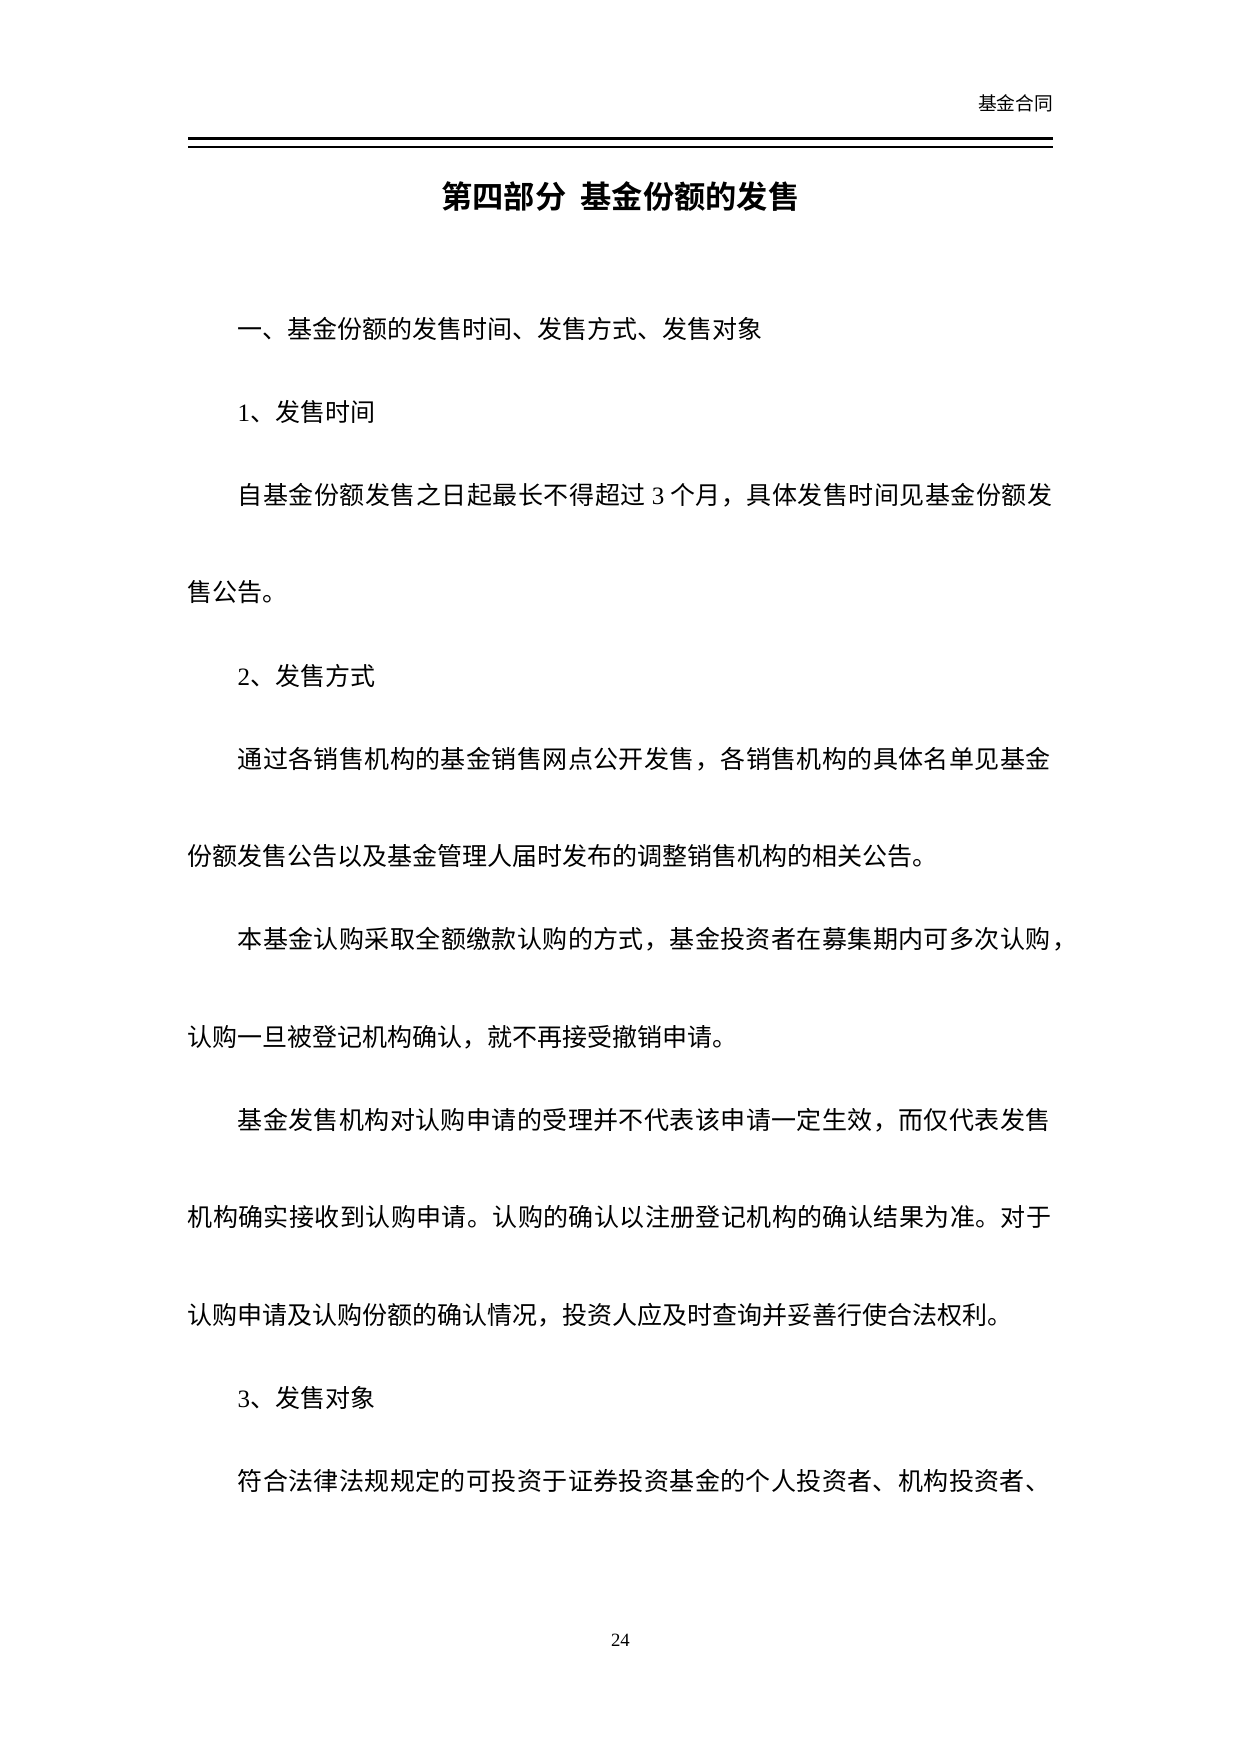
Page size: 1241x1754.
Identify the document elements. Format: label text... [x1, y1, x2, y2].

text 自基金份额发售之日起最长不得超过3个月，具体发售时间见基金份额发售公告。 [187, 461, 1053, 623]
text 1、发售时间 [187, 378, 1053, 443]
subtitle 第四部分 基金份额的发售 [187, 162, 1053, 227]
text 一、基金份额的发售时间、发售方式、发售对象 [187, 295, 1053, 360]
text 通过各销售机构的基金销售网点公开发售，各销售机构的具体名单见基金份额发售公告以及基金管理人届时发布的调整销售机构的相关公告。 [187, 725, 1053, 887]
text 本基金认购采取全额缴款认购的方式，基金投资者在募集期内可多次认购，认购一旦被登记机构确认，就不再接受撤销申请。 [187, 905, 1053, 1068]
text 3、发售对象 [187, 1364, 1053, 1429]
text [187, 1447, 1053, 1512]
text 2、发售方式 [187, 642, 1053, 707]
text 基金发售机构对认购申请的受理并不代表该申请一定生效，而仅代表发售机构确实接收到认购申请。认购的确认以注册登记机构的确认结果为准。对于认购申请及认购份额的确认情况，投资人应及时查询并妥善行使合法权利。 [187, 1086, 1053, 1346]
